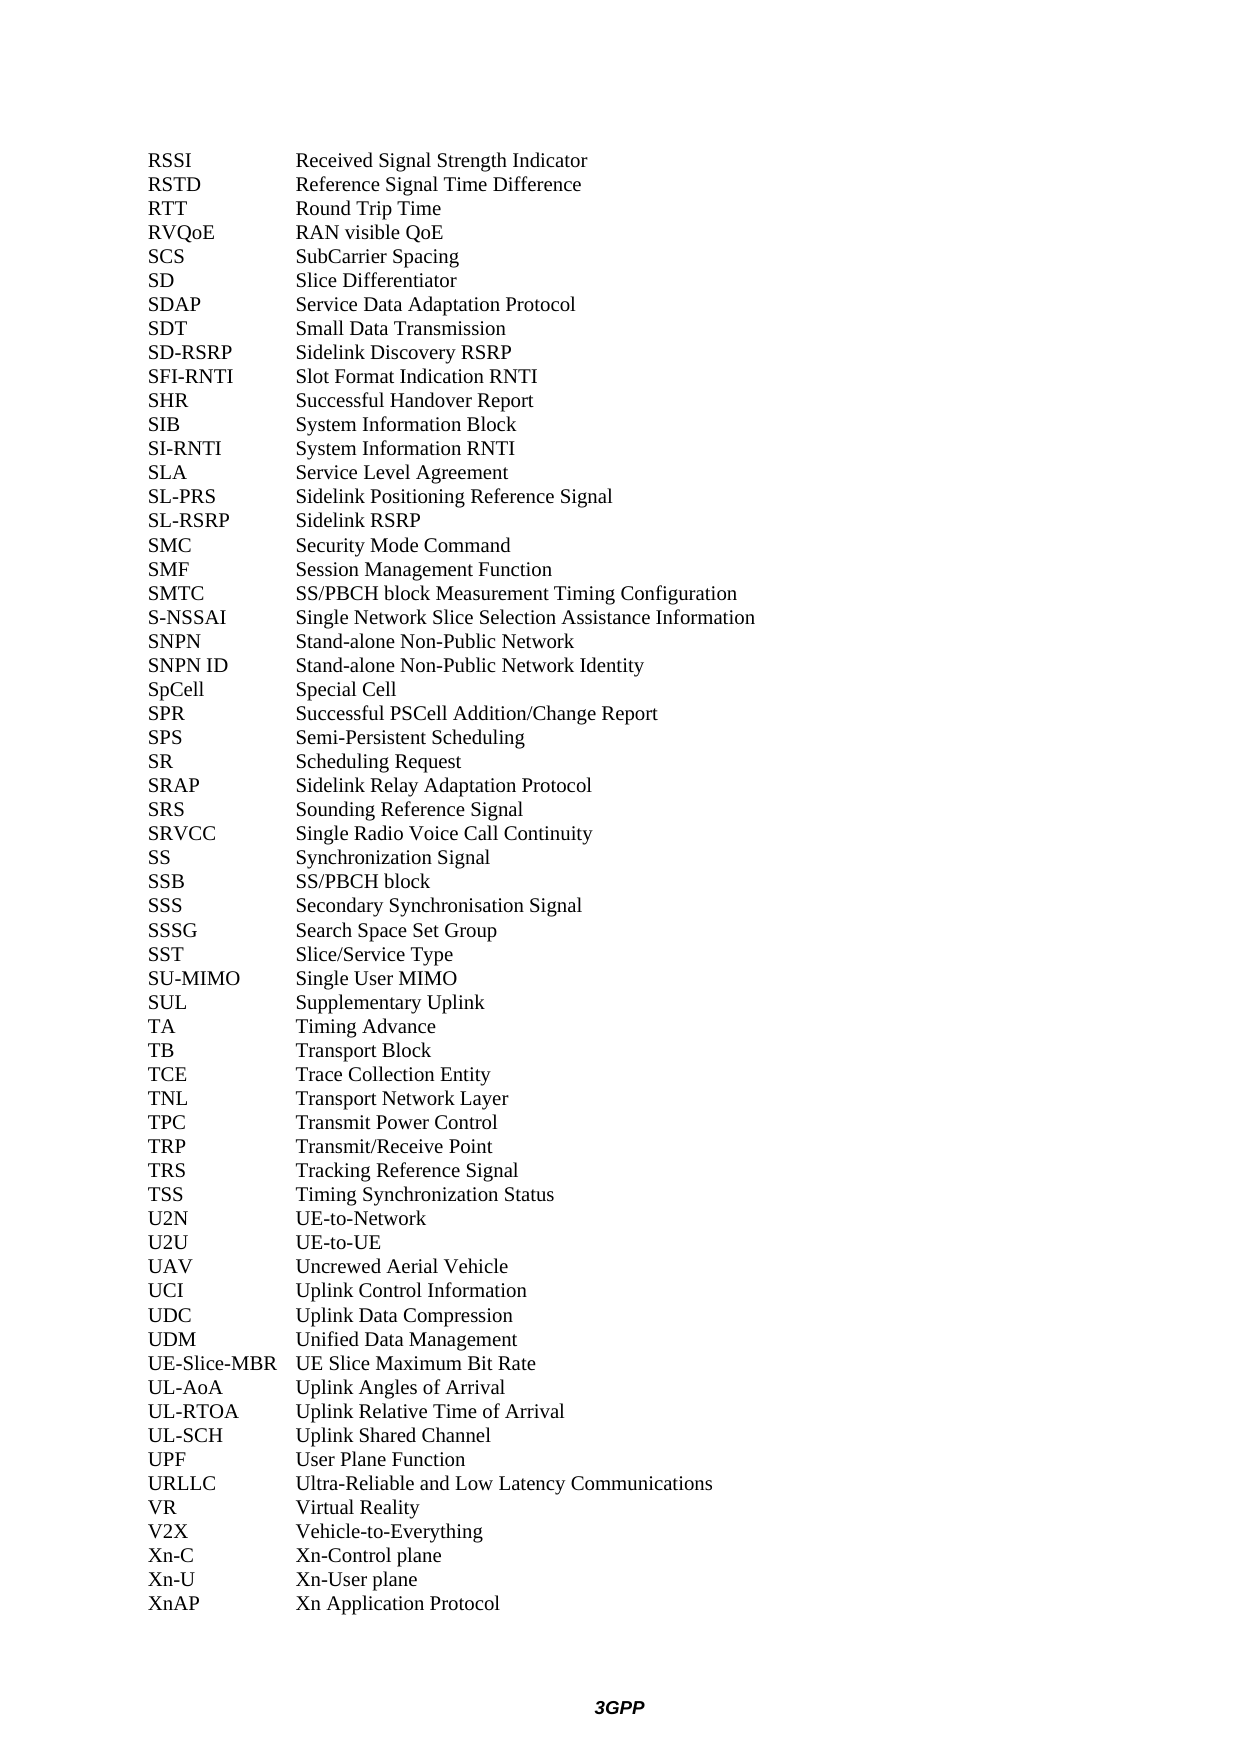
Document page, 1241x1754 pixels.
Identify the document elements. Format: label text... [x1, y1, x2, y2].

text TSS Timing Synchronization Status [148, 1182, 1122, 1206]
text UDC Uplink Data Compression [148, 1302, 1122, 1327]
text Xn-C Xn-Control plane [148, 1543, 1122, 1567]
text UCI Uplink Control Information [148, 1278, 1122, 1302]
text SS Synchronization Signal [148, 845, 1122, 869]
text RVQoE RAN visible QoE [148, 220, 1122, 244]
text SST Slice/Service Type [148, 942, 1122, 966]
text RSSI Received Signal Strength Indicator [148, 147, 1122, 172]
text SD Slice Differentiator [148, 268, 1122, 292]
text TB Transport Block [148, 1038, 1122, 1062]
text TCE Trace Collection Entity [148, 1062, 1122, 1086]
text URLLC Ultra-Reliable and Low Latency Communications [148, 1471, 1122, 1495]
text SCS SubCarrier Spacing [148, 244, 1122, 268]
text UL-SCH Uplink Shared Channel [148, 1423, 1122, 1447]
text U2N UE-to-Network [148, 1206, 1122, 1230]
text TNL Transport Network Layer [148, 1086, 1122, 1110]
text VR Virtual Reality [148, 1495, 1122, 1519]
text SU-MIMO Single User MIMO [148, 966, 1122, 990]
text SMTC SS/PBCH block Measurement Timing Configuration [148, 581, 1122, 605]
text SRS Sounding Reference Signal [148, 797, 1122, 821]
text TRS Tracking Reference Signal [148, 1158, 1122, 1182]
text SDT Small Data Transmission [148, 316, 1122, 340]
text SR Scheduling Request [148, 749, 1122, 773]
text V2X Vehicle-to-Everything [148, 1519, 1122, 1543]
text SNPN ID Stand-alone Non-Public Network Identity [148, 653, 1122, 677]
text XnAP Xn Application Protocol [148, 1591, 1122, 1615]
text SPS Semi-Persistent Scheduling [148, 725, 1122, 749]
text RTT Round Trip Time [148, 196, 1122, 220]
text TPC Transmit Power Control [148, 1110, 1122, 1134]
text SUL Supplementary Uplink [148, 990, 1122, 1014]
text SSS Secondary Synchronisation Signal [148, 893, 1122, 917]
text SNPN Stand-alone Non-Public Network [148, 629, 1122, 653]
text UPF User Plane Function [148, 1447, 1122, 1471]
text UL-RTOA Uplink Relative Time of Arrival [148, 1399, 1122, 1423]
text UAV Uncrewed Aerial Vehicle [148, 1254, 1122, 1278]
text TA Timing Advance [148, 1014, 1122, 1038]
text SL-PRS Sidelink Positioning Reference Signal [148, 484, 1122, 508]
text UE-Slice-MBR UE Slice Maximum Bit Rate [148, 1351, 1122, 1375]
text SPR Successful PSCell Addition/Change Report [148, 701, 1122, 725]
text SHR Successful Handover Report [148, 388, 1122, 412]
text U2U UE-to-UE [148, 1230, 1122, 1254]
text UDM Unified Data Management [148, 1327, 1122, 1351]
text SD-RSRP Sidelink Discovery RSRP [148, 340, 1122, 364]
text SRVCC Single Radio Voice Call Continuity [148, 821, 1122, 845]
text SLA Service Level Agreement [148, 460, 1122, 484]
text TRP Transmit/Receive Point [148, 1134, 1122, 1158]
text SpCell Special Cell [148, 677, 1122, 701]
text SIB System Information Block [148, 412, 1122, 436]
text SFI-RNTI Slot Format Indication RNTI [148, 364, 1122, 388]
text SMF Session Management Function [148, 557, 1122, 581]
text SRAP Sidelink Relay Adaptation Protocol [148, 773, 1122, 797]
text SSB SS/PBCH block [148, 869, 1122, 893]
text UL-AoA Uplink Angles of Arrival [148, 1375, 1122, 1399]
text Xn-U Xn-User plane [148, 1567, 1122, 1591]
text SDAP Service Data Adaptation Protocol [148, 292, 1122, 316]
text SMC Security Mode Command [148, 532, 1122, 557]
text SSSG Search Space Set Group [148, 917, 1122, 942]
text SL-RSRP Sidelink RSRP [148, 508, 1122, 532]
text S-NSSAI Single Network Slice Selection Assistance Information [148, 605, 1122, 629]
text SI-RNTI System Information RNTI [148, 436, 1122, 460]
text RSTD Reference Signal Time Difference [148, 172, 1122, 196]
